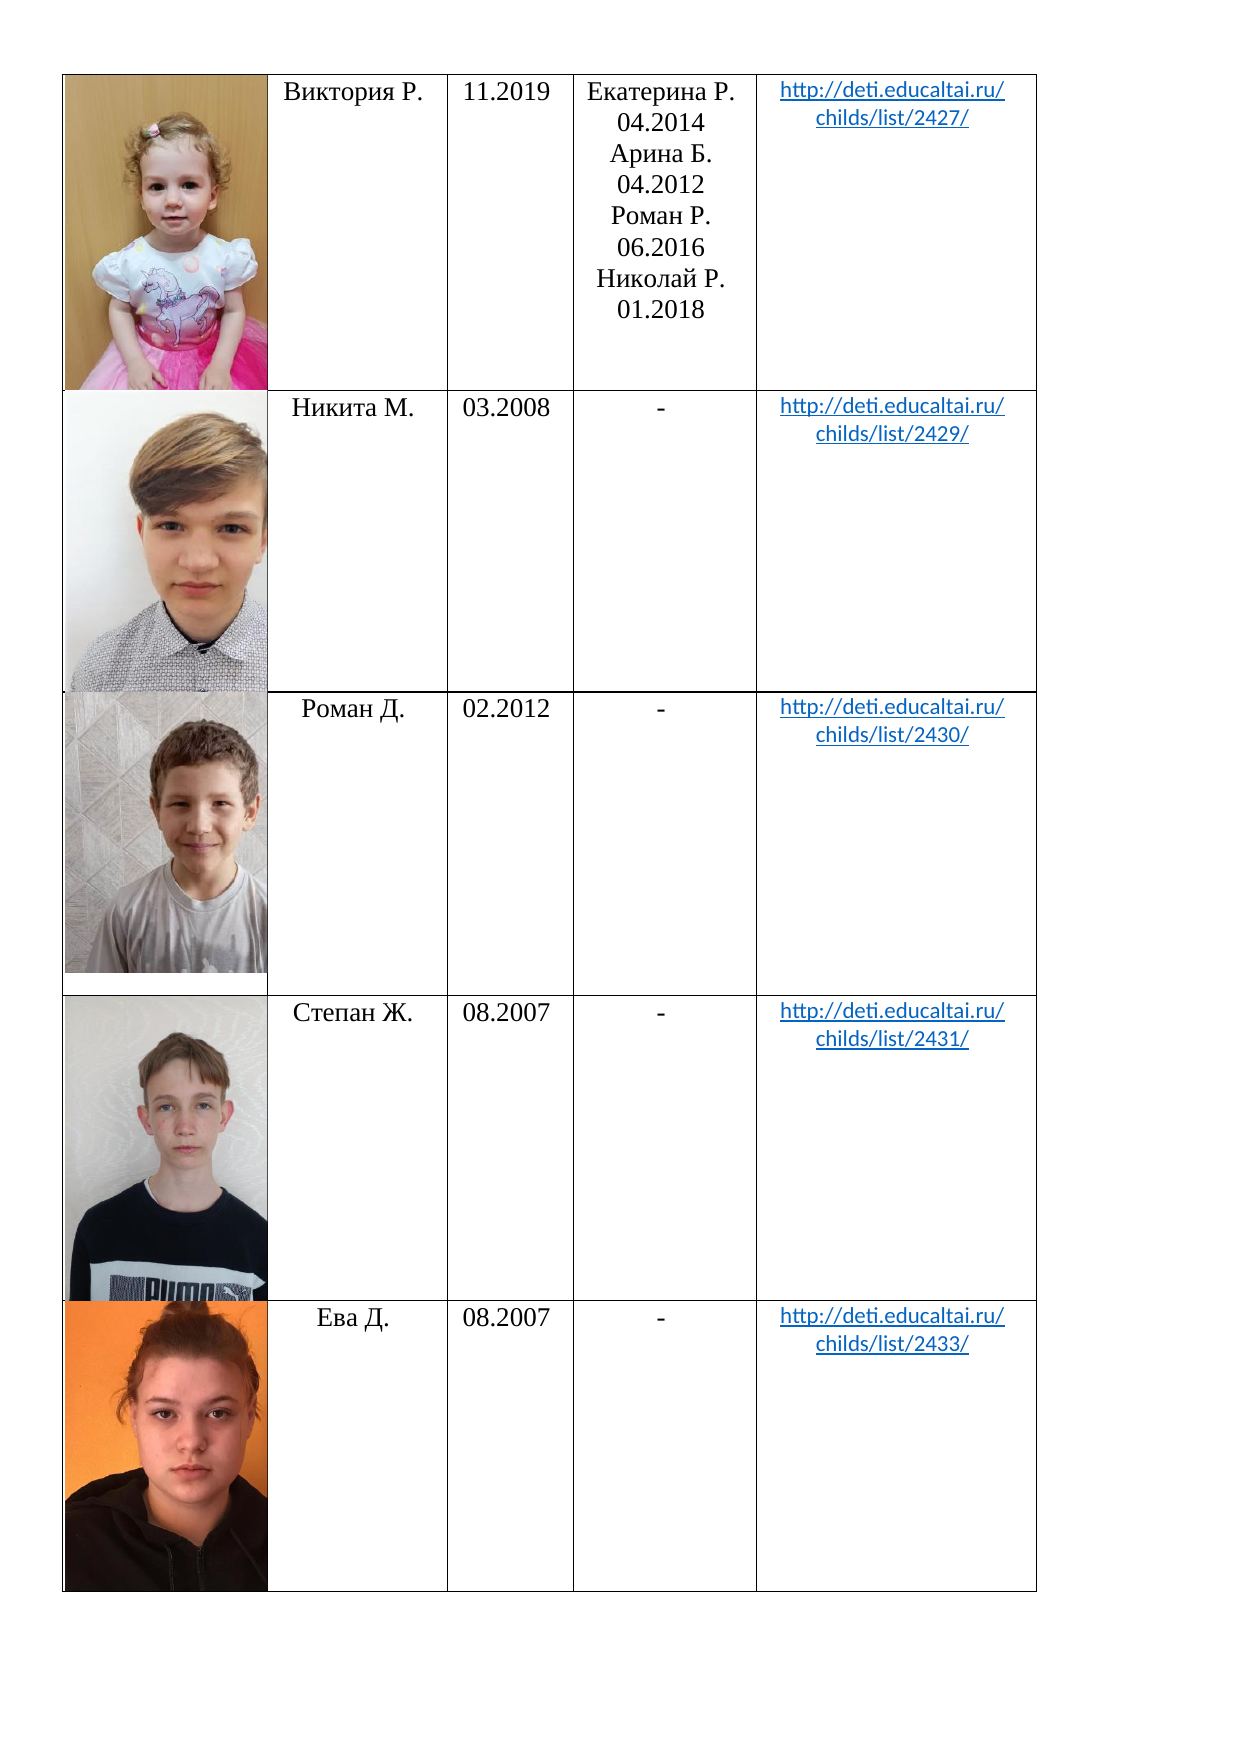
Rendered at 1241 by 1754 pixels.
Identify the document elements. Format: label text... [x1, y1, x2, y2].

table_cell - [574, 693, 756, 995]
table_cell [63, 693, 267, 995]
table_cell Никита М. [268, 391, 447, 691]
table_cell http://deti.educaltai.ru/childs/list/2429/ [757, 391, 1036, 691]
table_cell http://deti.educaltai.ru/childs/list/2431/ [757, 996, 1036, 1300]
table_cell http://deti.educaltai.ru/childs/list/2430/ [757, 693, 1036, 995]
table_cell http://deti.educaltai.ru/childs/list/2433/ [757, 1301, 1036, 1591]
table_cell Екатерина Р. 04.2014 Арина Б. 04.2012 Роман Р. 06.2016 Николай Р. 01.2018 [574, 75, 756, 390]
picture [65, 75, 268, 973]
table_cell Ева Д. [268, 1301, 447, 1591]
table_cell Роман Д. [268, 693, 447, 995]
table_cell 08.2007 [448, 1301, 573, 1591]
table_cell - [574, 391, 756, 691]
table_cell 11.2019 [448, 75, 573, 390]
table_cell Виктория Р. [268, 75, 447, 390]
table_cell 03.2008 [448, 391, 573, 691]
table_cell 02.2012 [448, 693, 573, 995]
picture [65, 996, 268, 1591]
table_cell - [574, 1301, 756, 1591]
table_cell http://deti.educaltai.ru/childs/list/2427/ [757, 75, 1036, 390]
table_cell 08.2007 [448, 996, 573, 1300]
table_cell - [574, 996, 756, 1300]
table_cell Степан Ж. [268, 996, 447, 1300]
